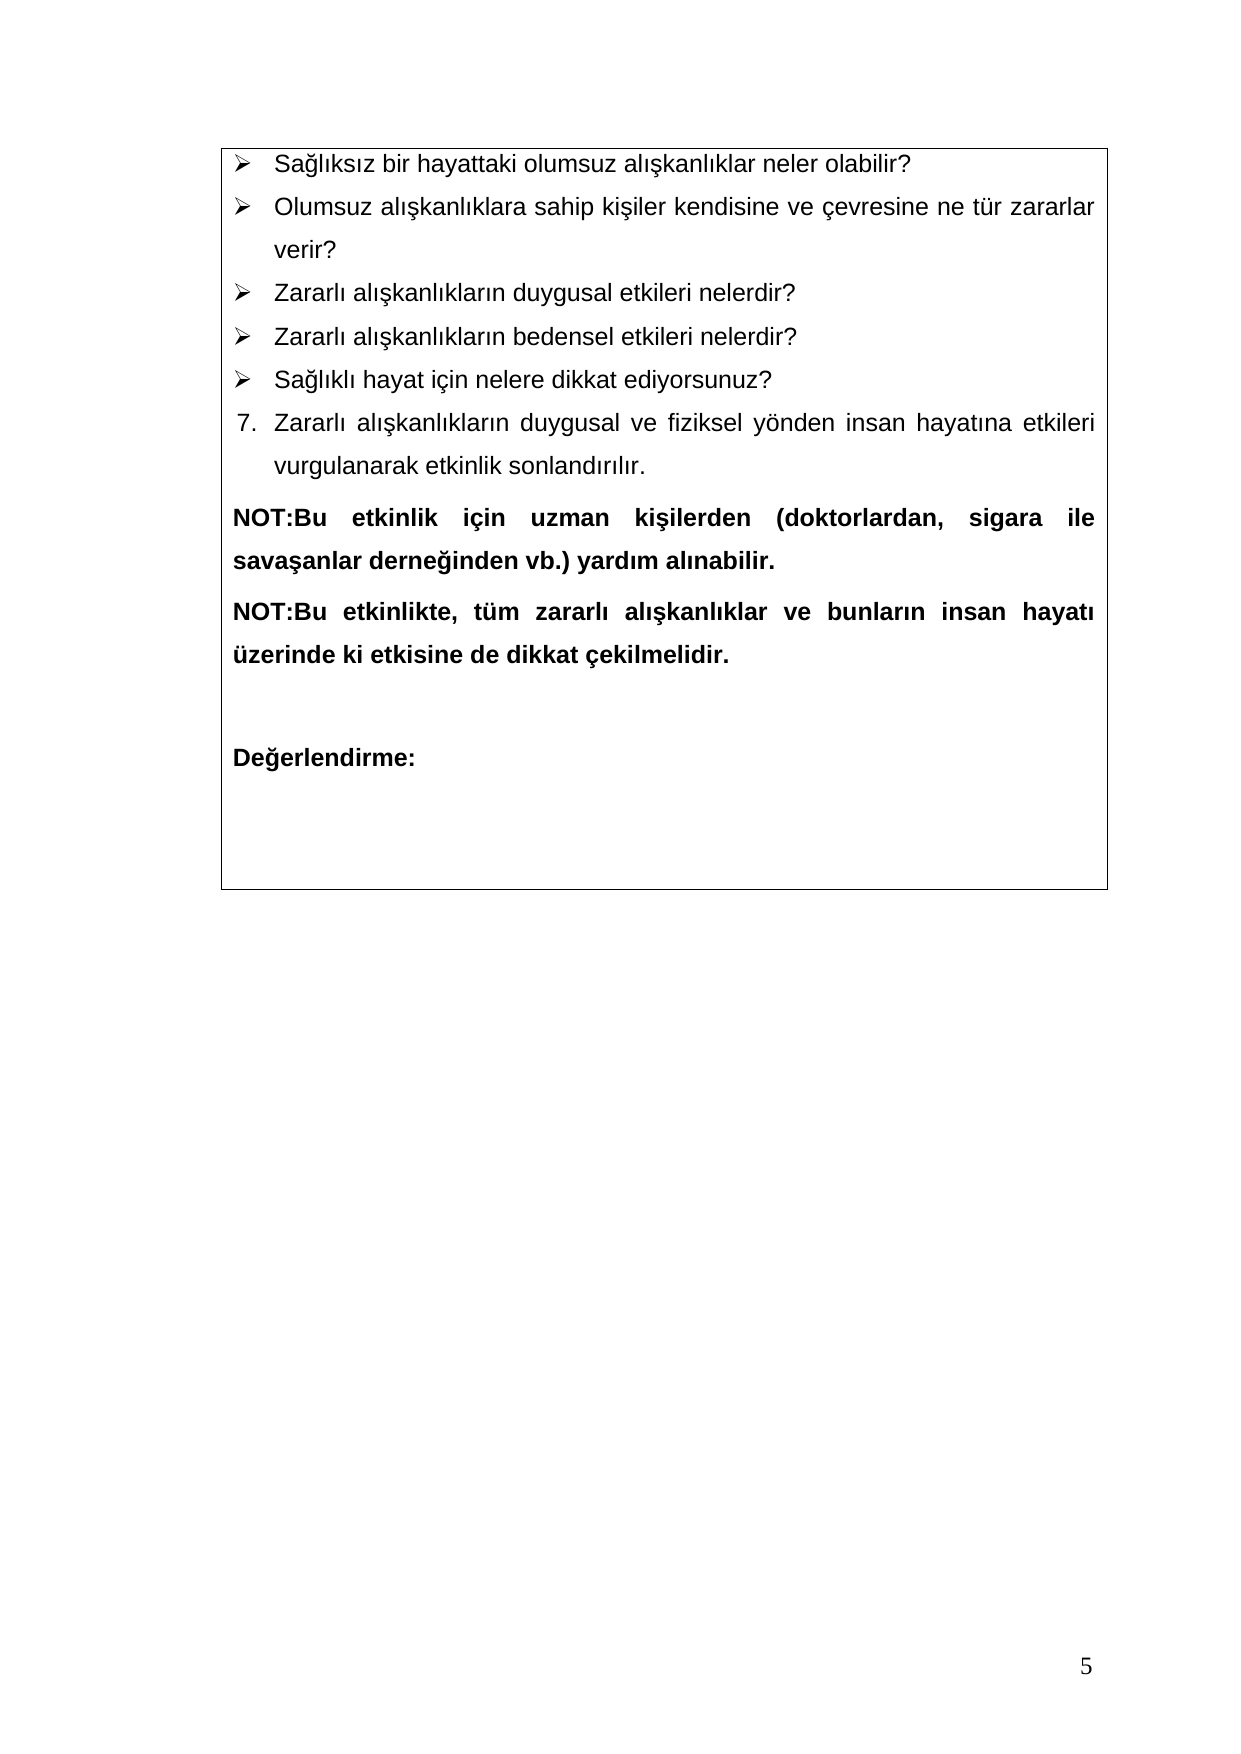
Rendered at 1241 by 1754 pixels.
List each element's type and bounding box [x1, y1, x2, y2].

table_cell [222, 149, 1107, 889]
